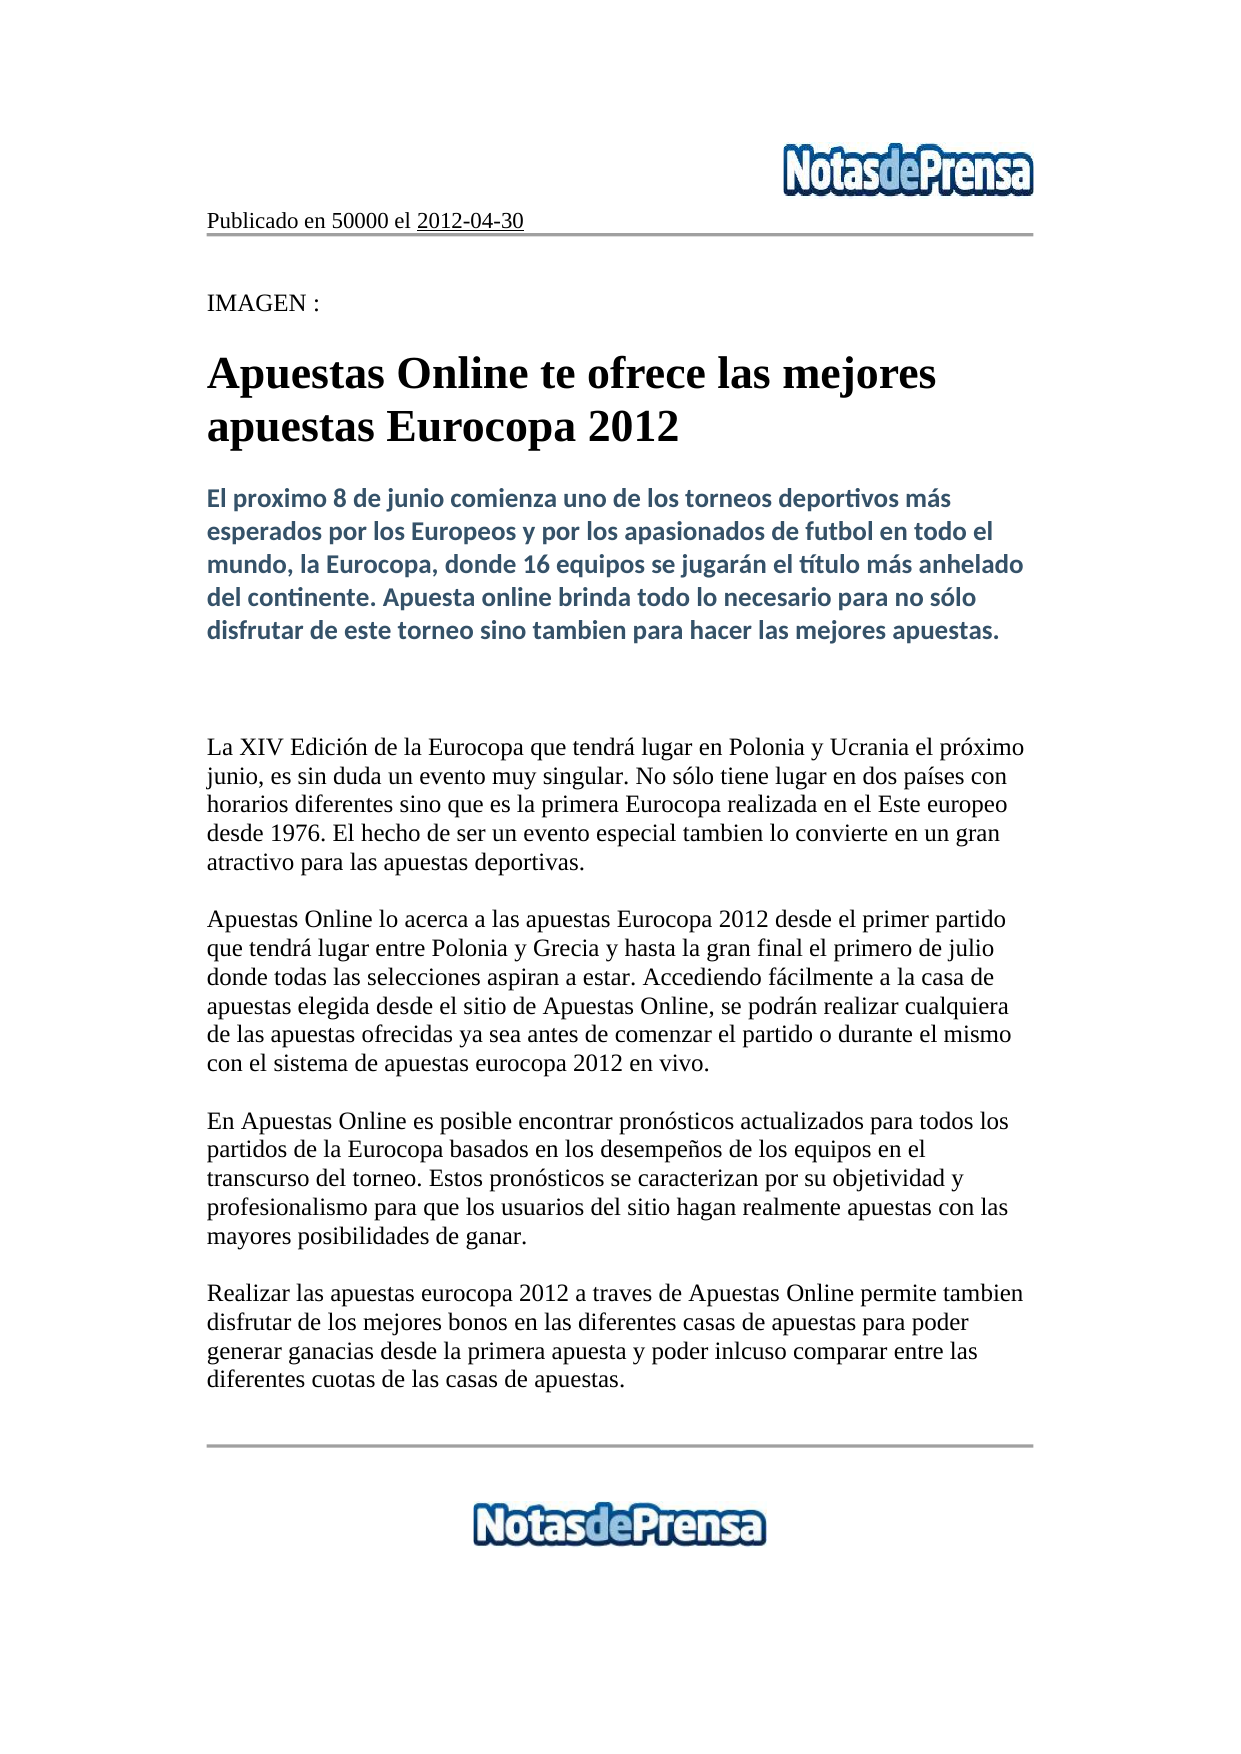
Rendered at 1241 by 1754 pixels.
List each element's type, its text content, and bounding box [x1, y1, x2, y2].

subtitle El proximo 8 de junio comienza uno de los torneos deportivos más esperados por los Europeos y por los apasionados de futbol en todo el mundo, la Eurocopa, donde 16 equipos se jugarán el título más anhelado del continente. Apuesta online brinda todo lo necesario para no sólo disfrutar de este torneo sino tambien para hacer las mejores apuestas. [207, 481, 1033, 646]
subtitle Apuestas Online te ofrece las mejores apuestas Eurocopa 2012 [207, 346, 1033, 452]
text IMAGEN : [207, 288, 1033, 317]
picture [783, 142, 1034, 199]
picture [473, 1501, 767, 1548]
